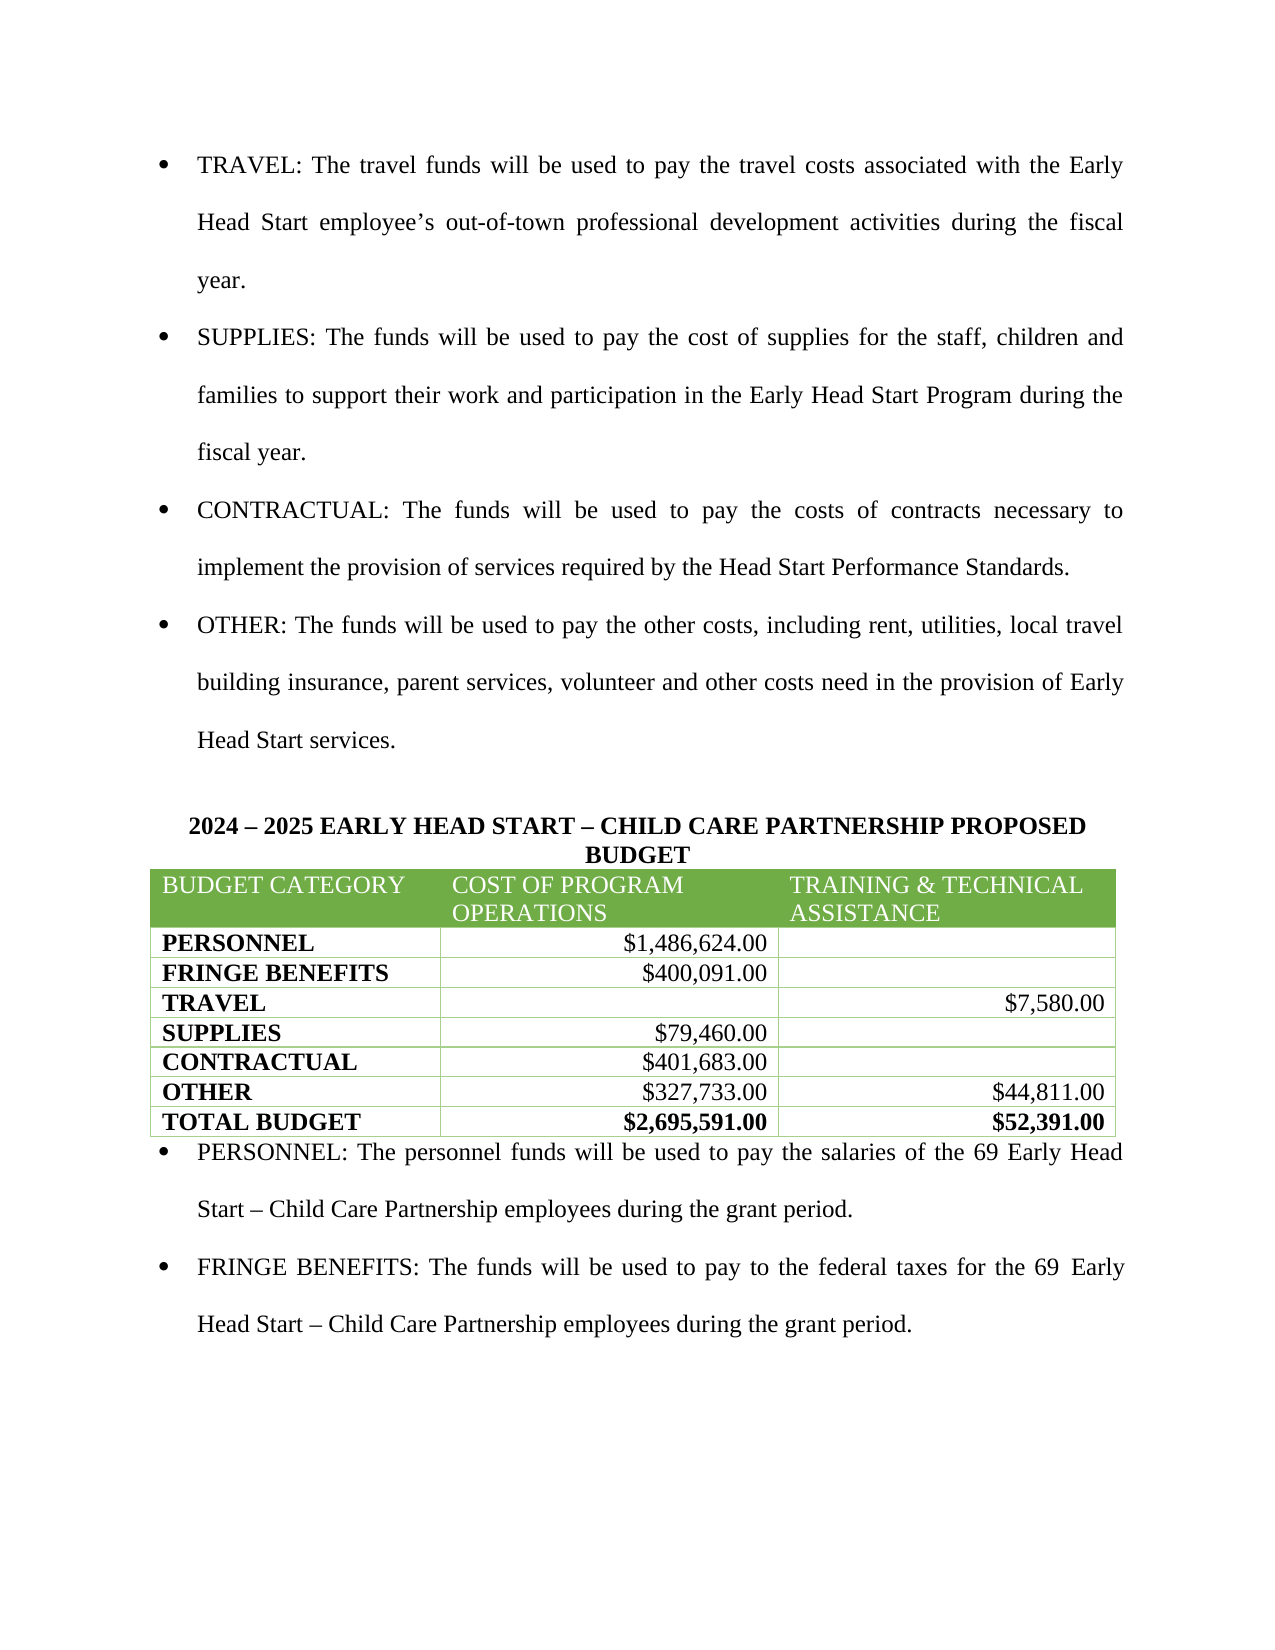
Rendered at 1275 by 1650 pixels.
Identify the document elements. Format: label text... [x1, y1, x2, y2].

table_cell CONTRACTUAL [151, 1048, 440, 1076]
list TRAVEL: The travel funds will be used to pay the travel costs associated with the Early Head Start employee’s out-of-town professional development activities during the fiscal year. [159, 150, 1125, 294]
list FRINGE BENEFITS: The funds will be used to pay to the federal taxes for the 69 Early Head Start – Child Care Partnership employees during the grant period. [159, 1252, 1125, 1338]
list OTHER: The funds will be used to pay the other costs, including rent, utilities, local travel building insurance, parent services, volunteer and other costs need in the provision of Early Head Start services. [159, 610, 1125, 754]
table_cell $401,683.00 [441, 1048, 778, 1076]
table_cell $7,580.00 [779, 988, 1115, 1017]
list PERSONNEL: The personnel funds will be used to pay the salaries of the 69 Early Head Start – Child Care Partnership employees during the grant period. [159, 1137, 1125, 1223]
table_cell TOTAL BUDGET [151, 1107, 440, 1136]
table_cell PERSONNEL [151, 928, 440, 957]
text 2024 – 2025 EARLY HEAD START – CHILD CARE PARTNERSHIP PROPOSED BUDGET [150, 811, 1125, 869]
table_header BUDGET CATEGORY [151, 870, 440, 927]
table_cell $52,391.00 [779, 1107, 1115, 1136]
table_cell $400,091.00 [441, 958, 778, 987]
table_cell $44,811.00 [779, 1077, 1115, 1106]
table_header COST OF PROGRAM OPERATIONS [441, 870, 778, 927]
table_cell $79,460.00 [441, 1018, 778, 1046]
table_cell $327,733.00 [441, 1077, 778, 1106]
table_cell [779, 1018, 1115, 1046]
list SUPPLIES: The funds will be used to pay the cost of supplies for the staff, children and families to support their work and participation in the Early Head Start Program during the fiscal year. [159, 322, 1125, 466]
table_cell TRAVEL [151, 988, 440, 1017]
table_cell $2,695,591.00 [441, 1107, 778, 1136]
table_cell [779, 928, 1115, 957]
table_cell [779, 1048, 1115, 1076]
table_cell $1,486,624.00 [441, 928, 778, 957]
table_cell FRINGE BENEFITS [151, 958, 440, 987]
table_cell [779, 958, 1115, 987]
table_cell OTHER [151, 1077, 440, 1106]
table_cell SUPPLIES [151, 1018, 440, 1046]
table_header TRAINING & TECHNICAL ASSISTANCE [779, 870, 1115, 927]
list CONTRACTUAL: The funds will be used to pay the costs of contracts necessary to implement the provision of services required by the Head Start Performance Standards. [159, 495, 1125, 581]
table_cell [441, 988, 778, 1017]
